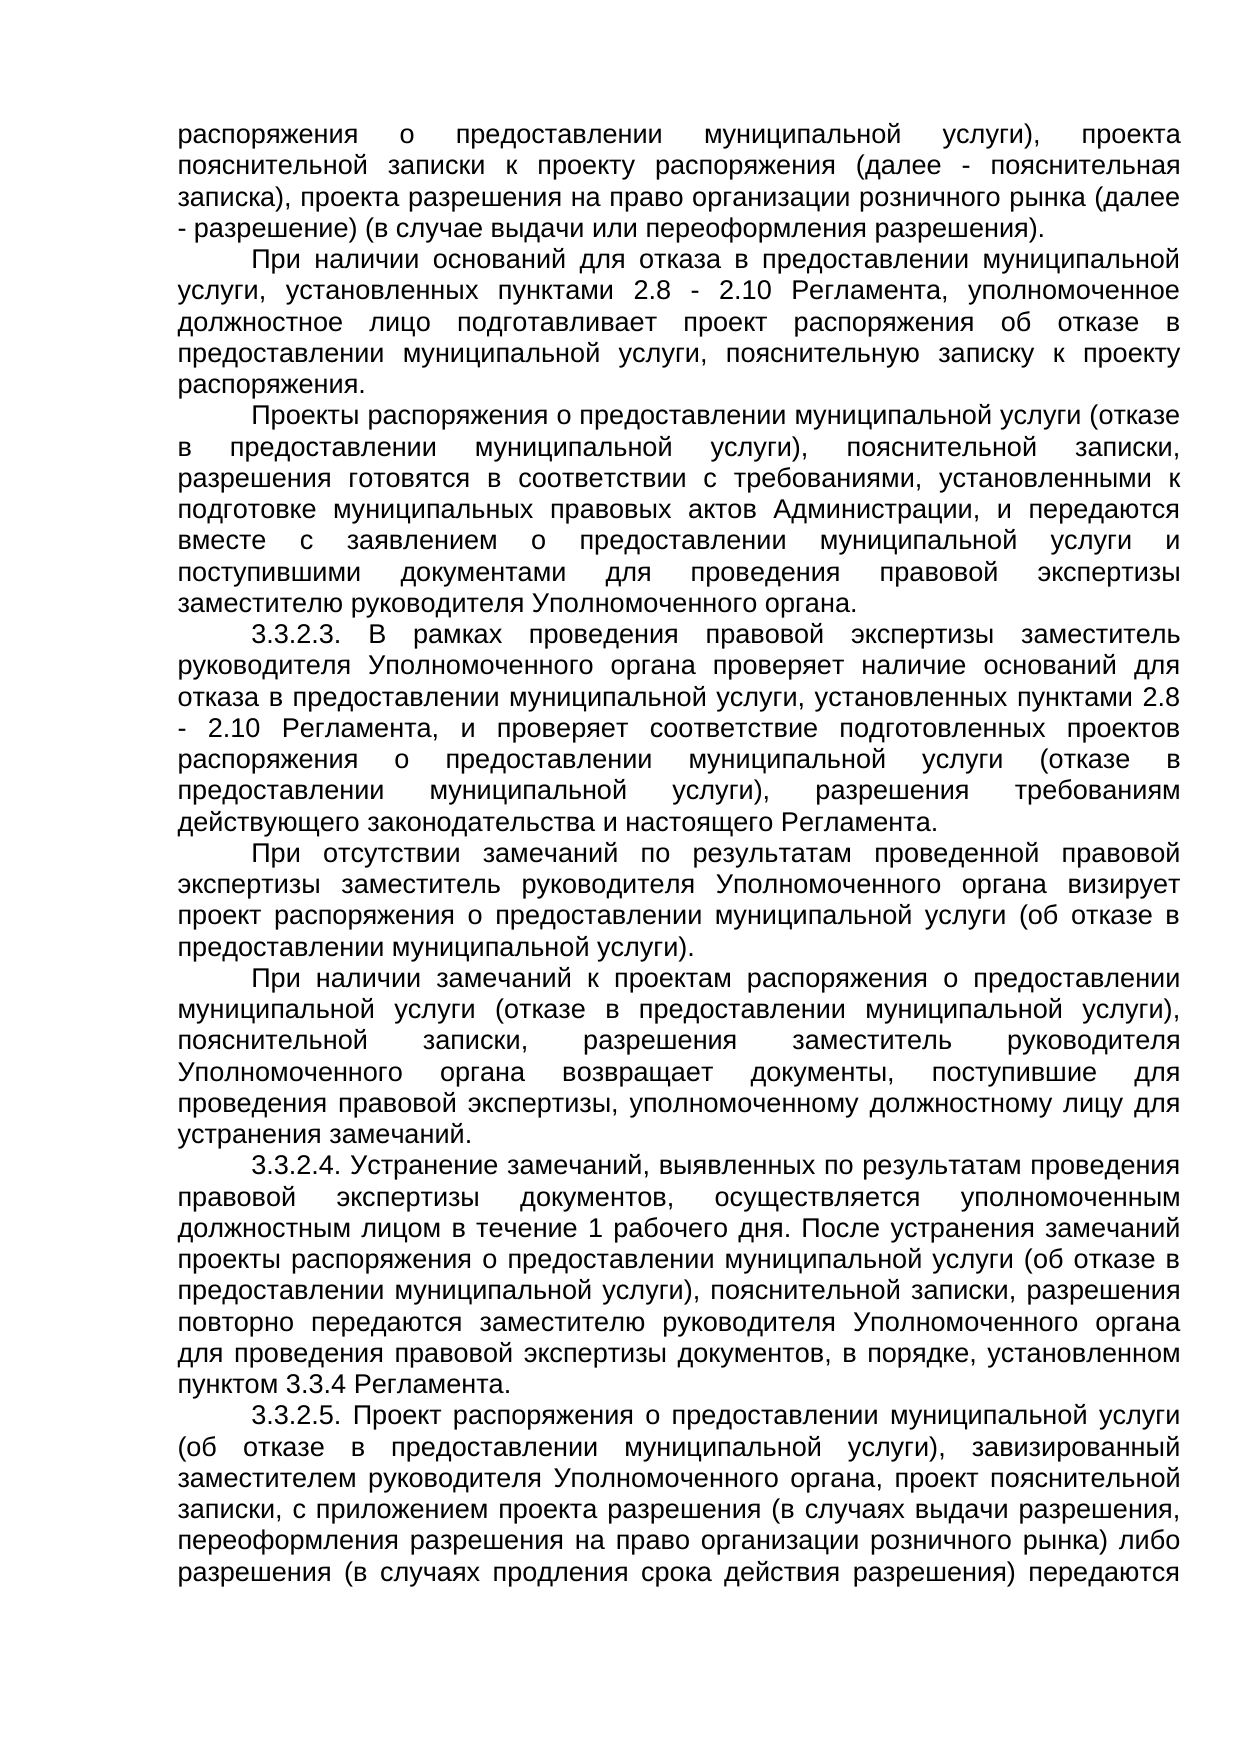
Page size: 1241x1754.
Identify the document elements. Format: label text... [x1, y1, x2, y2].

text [177, 1399, 1181, 1587]
text При отсутствии замечаний по результатам проведенной правовой экспертизы заместитель руководителя Уполномоченного органа визирует проект распоряжения о предоставлении муниципальной услуги (об отказе в предоставлении муниципальной услуги). [177, 837, 1181, 962]
text 3.3.2.3. В рамках проведения правовой экспертизы заместитель руководителя Уполномоченного органа проверяет наличие оснований для отказа в предоставлении муниципальной услуги, установленных пунктами 2.8 - 2.10 Регламента, и проверяет соответствие подготовленных проектов распоряжения о предоставлении муниципальной услуги (отказе в предоставлении муниципальной услуги), разрешения требованиям действующего законодательства и настоящего Регламента. [177, 618, 1181, 837]
text При наличии замечаний к проектам распоряжения о предоставлении муниципальной услуги (отказе в предоставлении муниципальной услуги), пояснительной записки, разрешения заместитель руководителя Уполномоченного органа возвращает документы, поступившие для проведения правовой экспертизы, уполномоченному должностному лицу для устранения замечаний. [177, 962, 1181, 1149]
text 3.3.2.4. Устранение замечаний, выявленных по результатам проведения правовой экспертизы документов, осуществляется уполномоченным должностным лицом в течение 1 рабочего дня. После устранения замечаний проекты распоряжения о предоставлении муниципальной услуги (об отказе в предоставлении муниципальной услуги), пояснительной записки, разрешения повторно передаются заместителю руководителя Уполномоченного органа для проведения правовой экспертизы документов, в порядке, установленном пунктом 3.3.4 Регламента. [177, 1149, 1181, 1399]
text Проекты распоряжения о предоставлении муниципальной услуги (отказе в предоставлении муниципальной услуги), пояснительной записки, разрешения готовятся в соответствии с требованиями, установленными к подготовке муниципальных правовых актов Администрации, и передаются вместе с заявлением о предоставлении муниципальной услуги и поступившими документами для проведения правовой экспертизы заместителю руководителя Уполномоченного органа. [177, 399, 1181, 618]
text При наличии оснований для отказа в предоставлении муниципальной услуги, установленных пунктами 2.8 - 2.10 Регламента, уполномоченное должностное лицо подготавливает проект распоряжения об отказе в предоставлении муниципальной услуги, пояснительную записку к проекту распоряжения. [177, 243, 1181, 399]
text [177, 118, 1181, 243]
